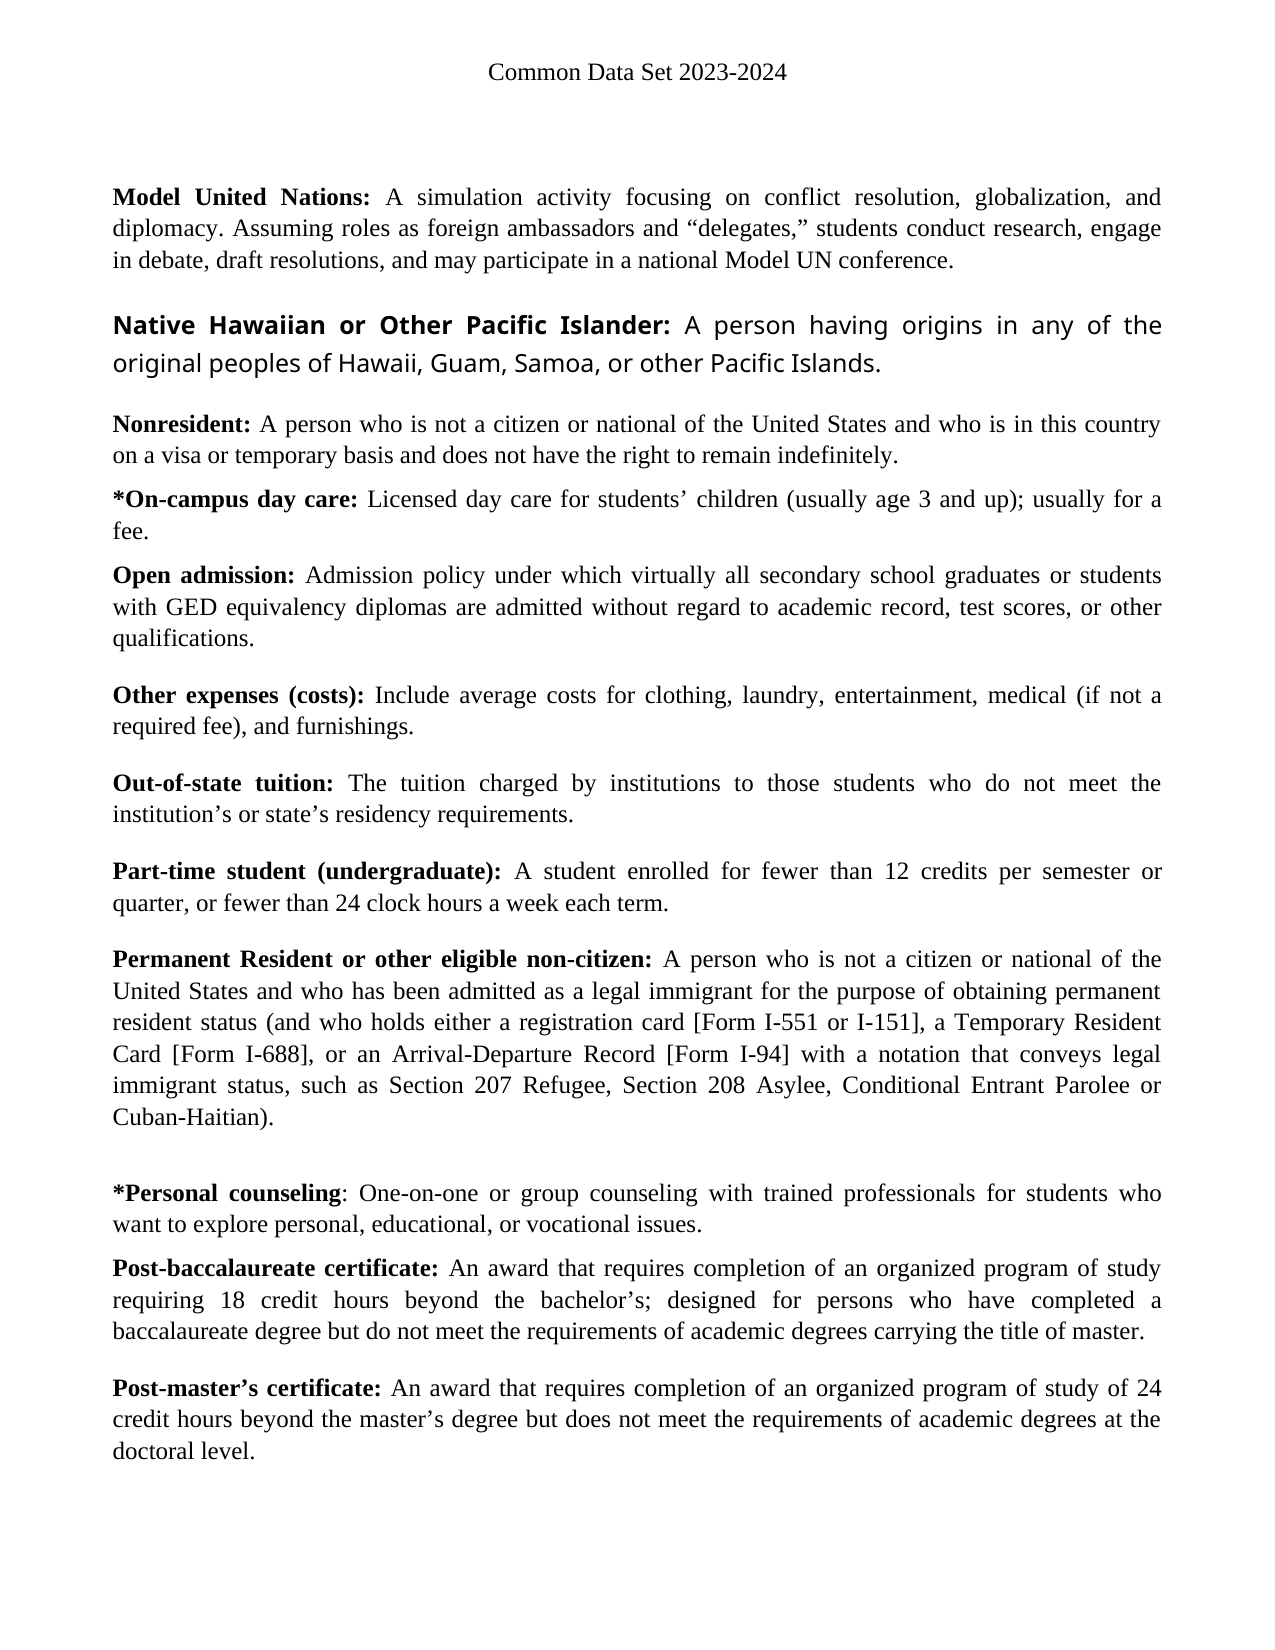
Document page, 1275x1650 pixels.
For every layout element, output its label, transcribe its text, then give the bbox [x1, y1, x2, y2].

text Native Hawaiian or Other Pacific Islander: A person having origins in any of the original peoples of Hawaii, Guam, Samoa, or other Pacific Islands. [112, 308, 1162, 379]
text Open admission: Admission policy under which virtually all secondary school graduates or students with GED equivalency diplomas are admitted without regard to academic record, test scores, or other qualifications. [112, 560, 1162, 652]
text *On-campus day care: Licensed day care for students’ children (usually age 3 and up); usually for a fee. [112, 484, 1162, 545]
text Permanent Resident or other eligible non-citizen: A person who is not a citizen or national of the United States and who has been admitted as a legal immigrant for the purpose of obtaining permanent resident status (and who holds either a registration card [Form I-551 or I-151], a Temporary Resident Card [Form I-688], or an Arrival-Departure Record [Form I-94] with a notation that conveys legal immigrant status, such as Section 207 Refugee, Section 208 Asylee, Conditional Entrant Parolee or Cuban-Haitian). [112, 944, 1162, 1131]
text Out-of-state tuition: The tuition charged by institutions to those students who do not meet the institution’s or state’s residency requirements. [112, 768, 1162, 828]
text Part-time student (undergraduate): A student enrolled for fewer than 12 credits per semester or quarter, or fewer than 24 clock hours a week each term. [112, 856, 1162, 916]
text Post-baccalaureate certificate: An award that requires completion of an organized program of study requiring 18 credit hours beyond the bachelor’s; designed for persons who have completed a baccalaureate degree but do not meet the requirements of academic degrees carrying the title of master. [112, 1253, 1162, 1345]
text Post-master’s certificate: An award that requires completion of an organized program of study of 24 credit hours beyond the master’s degree but does not meet the requirements of academic degrees at the doctoral level. [112, 1373, 1162, 1465]
text *Personal counseling: One-on-one or group counseling with trained professionals for students who want to explore personal, educational, or vocational issues. [112, 1178, 1162, 1238]
text Nonresident: A person who is not a citizen or national of the United States and who is in this country on a visa or temporary basis and does not have the right to remain indefinitely. [112, 409, 1162, 469]
text Model United Nations: A simulation activity focusing on conflict resolution, globalization, and diplomacy. Assuming roles as foreign ambassadors and “delegates,” students conduct research, engage in debate, draft resolutions, and may participate in a national Model UN conference. [112, 182, 1162, 273]
text Other expenses (costs): Include average costs for clothing, laundry, entertainment, medical (if not a required fee), and furnishings. [112, 680, 1162, 740]
